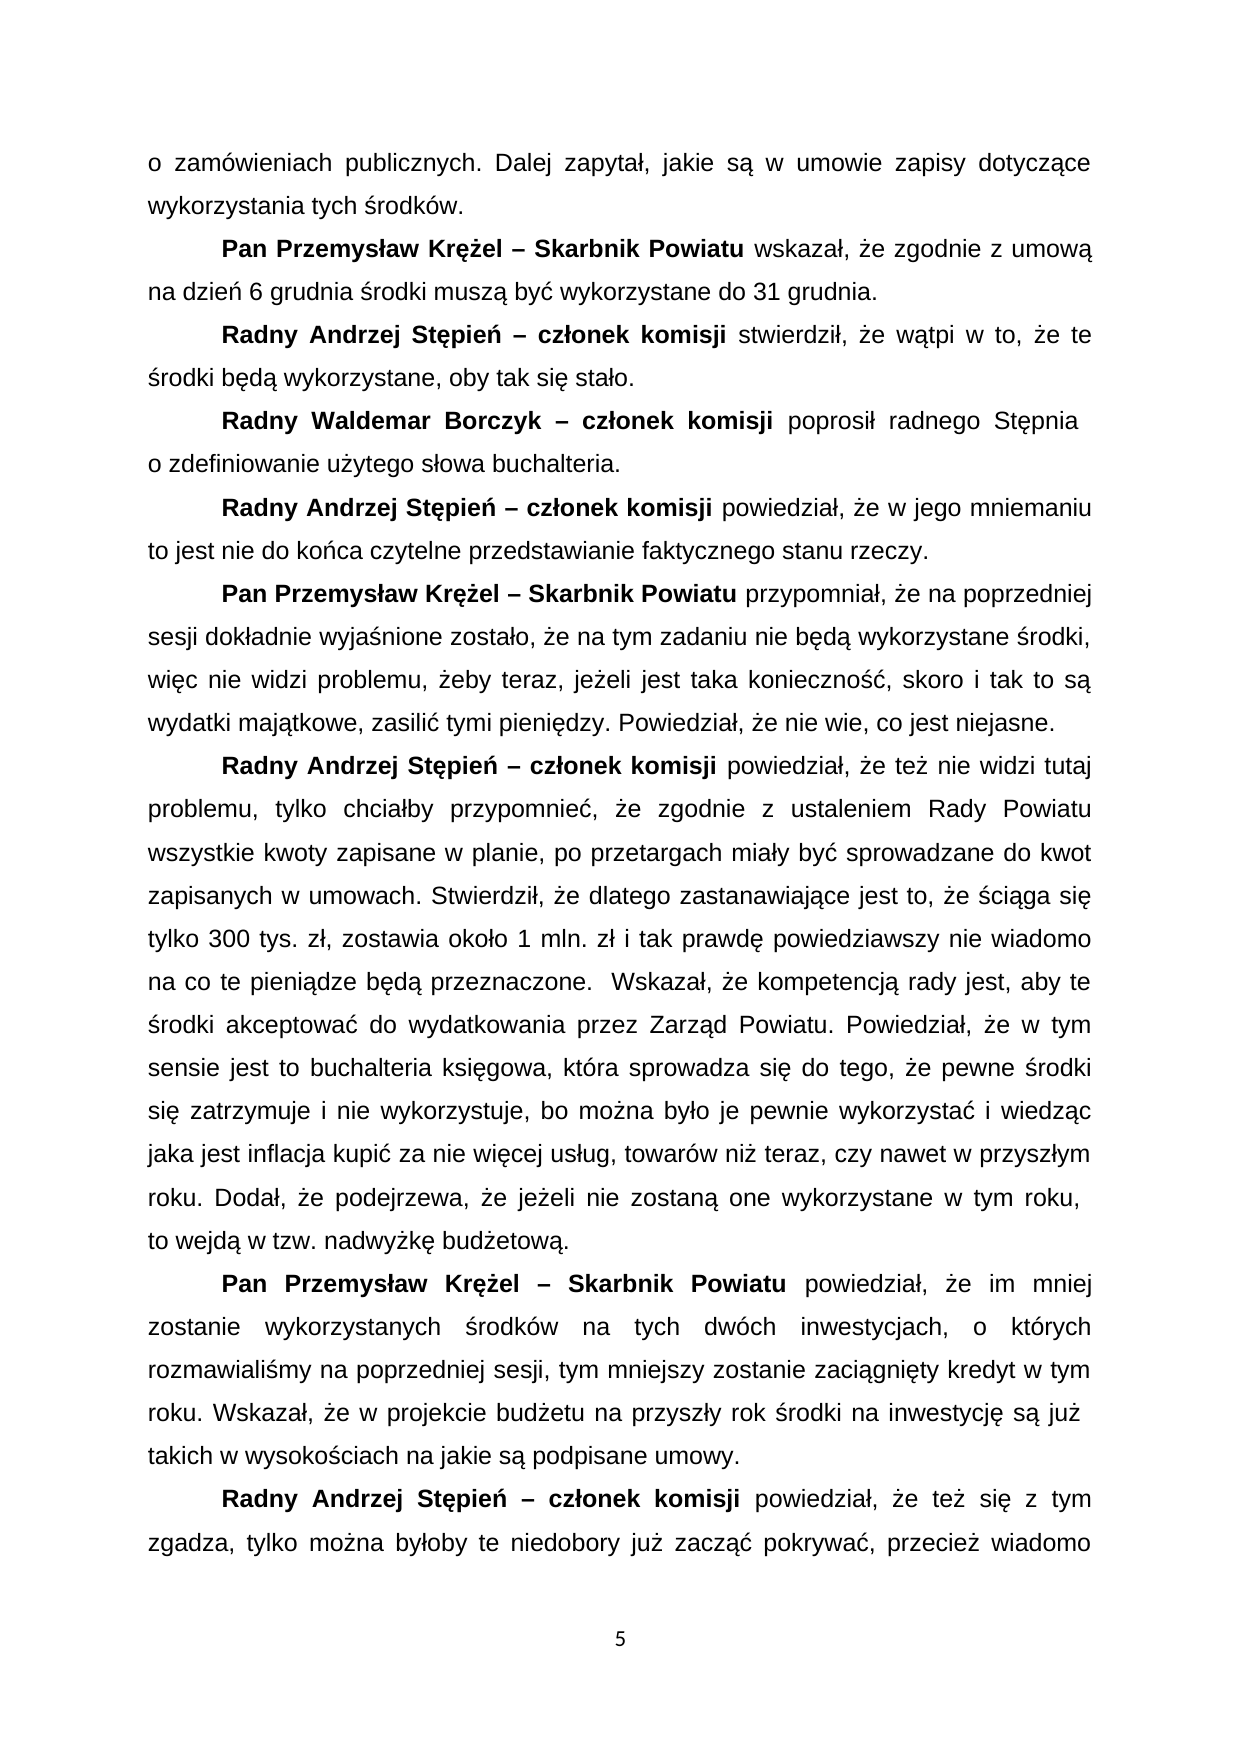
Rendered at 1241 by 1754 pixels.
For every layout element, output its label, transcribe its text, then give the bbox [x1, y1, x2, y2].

text Pan Przemysław Krężel – Skarbnik Powiatu przypomniał, że na poprzedniej sesji dokładnie wyjaśnione zostało, że na tym zadaniu nie będą wykorzystane środki, więc nie widzi problemu, żeby teraz, jeżeli jest taka konieczność, skoro i tak to są wydatki majątkowe, zasilić tymi pieniędzy. Powiedział, że nie wie, co jest niejasne. [148, 579, 1093, 737]
text Radny Andrzej Stępień – członek komisji powiedział, że w jego mniemaniu to jest nie do końca czytelne przedstawianie faktycznego stanu rzeczy. [148, 493, 1093, 564]
text Radny Andrzej Stępień – członek komisji powiedział, że też nie widzi tutaj problemu, tylko chciałby przypomnieć, że zgodnie z ustaleniem Rady Powiatu wszystkie kwoty zapisane w planie, po przetargach miały być sprowadzane do kwot zapisanych w umowach. Stwierdził, że dlatego zastanawiające jest to, że ściąga się tylko 300 tys. zł, zostawia około 1 mln. zł i tak prawdę powiedziawszy nie wiadomo na co te pieniądze będą przeznaczone. Wskazał, że kompetencją rady jest, aby te środki akceptować do wydatkowania przez Zarząd Powiatu. Powiedział, że w tym sensie jest to buchalteria księgowa, która sprowadza się do tego, że pewne środki się zatrzymuje i nie wykorzystuje, bo można było je pewnie wykorzystać i wiedząc jaka jest inflacja kupić za nie więcej usług, towarów niż teraz, czy nawet w przyszłym roku. Dodał, że podejrzewa, że jeżeli nie zostaną one wykorzystane w tym roku, to wejdą w tzw. nadwyżkę budżetową. [148, 751, 1093, 1254]
text Radny Waldemar Borczyk – członek komisji poprosił radnego Stępnia o zdefiniowanie użytego słowa buchalteria. [148, 406, 1093, 478]
text Pan Przemysław Krężel – Skarbnik Powiatu powiedział, że im mniej zostanie wykorzystanych środków na tych dwóch inwestycjach, o których rozmawialiśmy na poprzedniej sesji, tym mniejszy zostanie zaciągnięty kredyt w tym roku. Wskazał, że w projekcie budżetu na przyszły rok środki na inwestycję są już takich w wysokościach na jakie są podpisane umowy. [148, 1269, 1093, 1470]
text Radny Andrzej Stępień – członek komisji stwierdził, że wątpi w to, że te środki będą wykorzystane, oby tak się stało. [148, 320, 1093, 392]
text Pan Przemysław Krężel – Skarbnik Powiatu wskazał, że zgodnie z umową na dzień 6 grudnia środki muszą być wykorzystane do 31 grudnia. [148, 234, 1093, 306]
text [148, 148, 1093, 219]
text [148, 1484, 1093, 1556]
